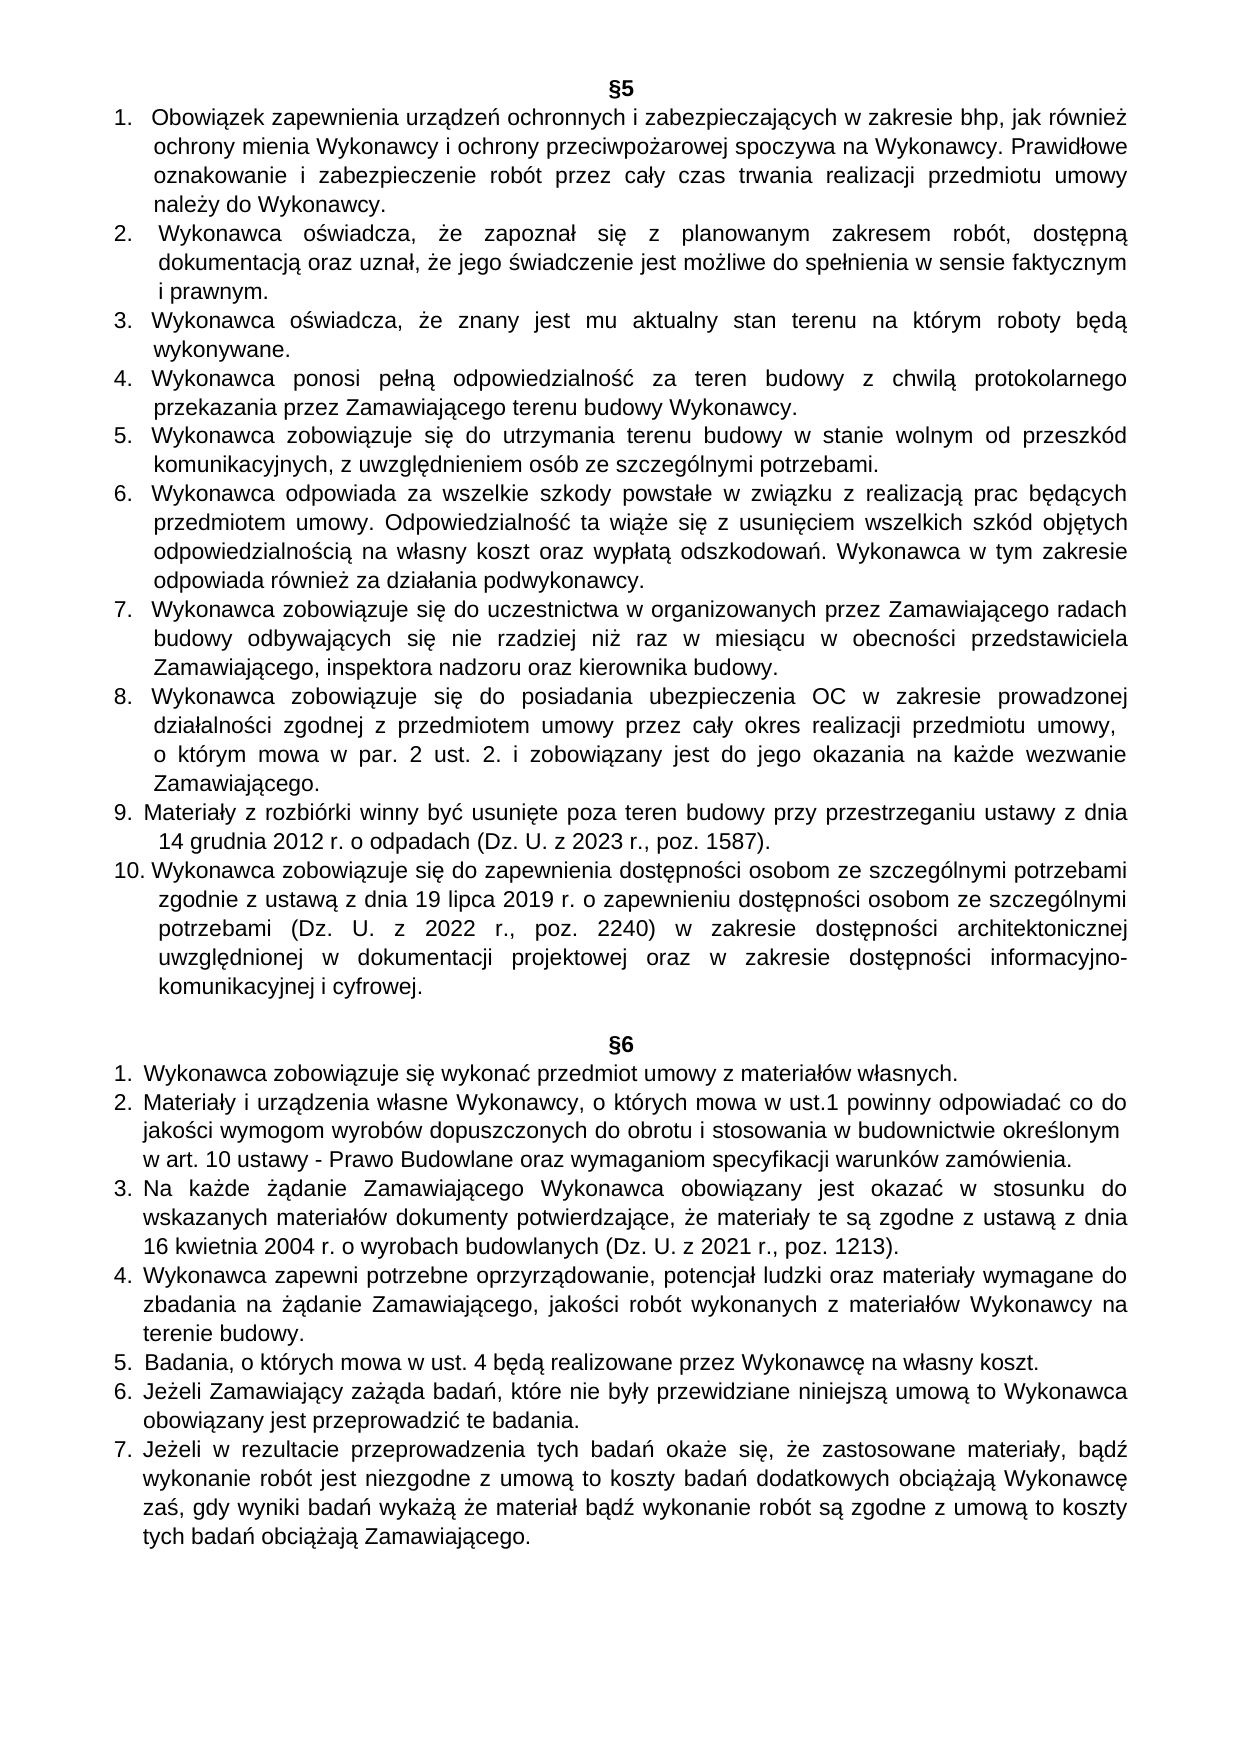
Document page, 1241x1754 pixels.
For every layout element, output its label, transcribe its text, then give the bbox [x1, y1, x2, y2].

list Materiały z rozbiórki winny być usunięte poza teren budowy przy przestrzeganiu ustawy z dnia 14 grudnia 2012 r. o odpadach (Dz. U. z 2023 r., poz. 1587). [114, 799, 1128, 854]
list Wykonawca ponosi pełną odpowiedzialność za teren budowy z chwilą protokolarnego przekazania przez Zamawiającego terenu budowy Wykonawcy. [114, 364, 1128, 420]
list Wykonawca zobowiązuje się do zapewnienia dostępności osobom ze szczególnymi potrzebami zgodnie z ustawą z dnia 19 lipca 2019 r. o zapewnieniu dostępności osobom ze szczególnymi potrzebami (Dz. U. z 2022 r., poz. 2240) w zakresie dostępności architektonicznej uwzględnionej w dokumentacji projektowej oraz w zakresie dostępności informacyjno-komunikacyjnej i cyfrowej. [114, 857, 1128, 999]
text §6 [114, 1031, 1128, 1057]
list Wykonawca zapewni potrzebne oprzyrządowanie, potencjał ludzki oraz materiały wymagane do zbadania na żądanie Zamawiającego, jakości robót wykonanych z materiałów Wykonawcy na terenie budowy. [114, 1262, 1128, 1346]
list Wykonawca zobowiązuje się wykonać przedmiot umowy z materiałów własnych. [114, 1059, 1128, 1086]
list Wykonawca zobowiązuje się do posiadania ubezpieczenia OC w zakresie prowadzonej działalności zgodnej z przedmiotem umowy przez cały okres realizacji przedmiotu umowy, o którym mowa w par. 2 ust. 2. i zobowiązany jest do jego okazania na każde wezwanie Zamawiającego. [114, 683, 1128, 796]
list Wykonawca odpowiada za wszelkie szkody powstałe w związku z realizacją prac będących przedmiotem umowy. Odpowiedzialność ta wiąże się z usunięciem wszelkich szkód objętych odpowiedzialnością na własny koszt oraz wypłatą odszkodowań. Wykonawca w tym zakresie odpowiada również za działania podwykonawcy. [114, 480, 1128, 593]
list Materiały i urządzenia własne Wykonawcy, o których mowa w ust.1 powinny odpowiadać co do jakości wymogom wyrobów dopuszczonych do obrotu i stosowania w budownictwie określonym w art. 10 ustawy - Prawo Budowlane oraz wymaganiom specyfikacji warunków zamówienia. [114, 1088, 1128, 1173]
list Jeżeli Zamawiający zażąda badań, które nie były przewidziane niniejszą umową to Wykonawca obowiązany jest przeprowadzić te badania. [114, 1378, 1128, 1433]
list Badania, o których mowa w ust. 4 będą realizowane przez Wykonawcę na własny koszt. [114, 1349, 1128, 1375]
list Obowiązek zapewnienia urządzeń ochronnych i zabezpieczających w zakresie bhp, jak również ochrony mienia Wykonawcy i ochrony przeciwpożarowej spoczywa na Wykonawcy. Prawidłowe oznakowanie i zabezpieczenie robót przez cały czas trwania realizacji przedmiotu umowy należy do Wykonawcy. [114, 104, 1128, 217]
list Na każde żądanie Zamawiającego Wykonawca obowiązany jest okazać w stosunku do wskazanych materiałów dokumenty potwierdzające, że materiały te są zgodne z ustawą z dnia 16 kwietnia 2004 r. o wyrobach budowlanych (Dz. U. z 2021 r., poz. 1213). [114, 1175, 1128, 1259]
list Jeżeli w rezultacie przeprowadzenia tych badań okaże się, że zastosowane materiały, bądź wykonanie robót jest niezgodne z umową to koszty badań dodatkowych obciążają Wykonawcę zaś, gdy wyniki badań wykażą że materiał bądź wykonanie robót są zgodne z umową to koszty tych badań obciążają Zamawiającego. [114, 1436, 1128, 1549]
list Wykonawca oświadcza, że zapoznał się z planowanym zakresem robót, dostępną dokumentacją oraz uznał, że jego świadczenie jest możliwe do spełnienia w sensie faktycznym i prawnym. [114, 220, 1128, 304]
list Wykonawca zobowiązuje się do utrzymania terenu budowy w stanie wolnym od przeszkód komunikacyjnych, z uwzględnieniem osób ze szczególnymi potrzebami. [114, 422, 1128, 478]
text §5 [114, 75, 1128, 101]
list Wykonawca zobowiązuje się do uczestnictwa w organizowanych przez Zamawiającego radach budowy odbywających się nie rzadziej niż raz w miesiącu w obecności przedstawiciela Zamawiającego, inspektora nadzoru oraz kierownika budowy. [114, 596, 1128, 680]
list Wykonawca oświadcza, że znany jest mu aktualny stan terenu na którym roboty będą wykonywane. [114, 307, 1128, 362]
